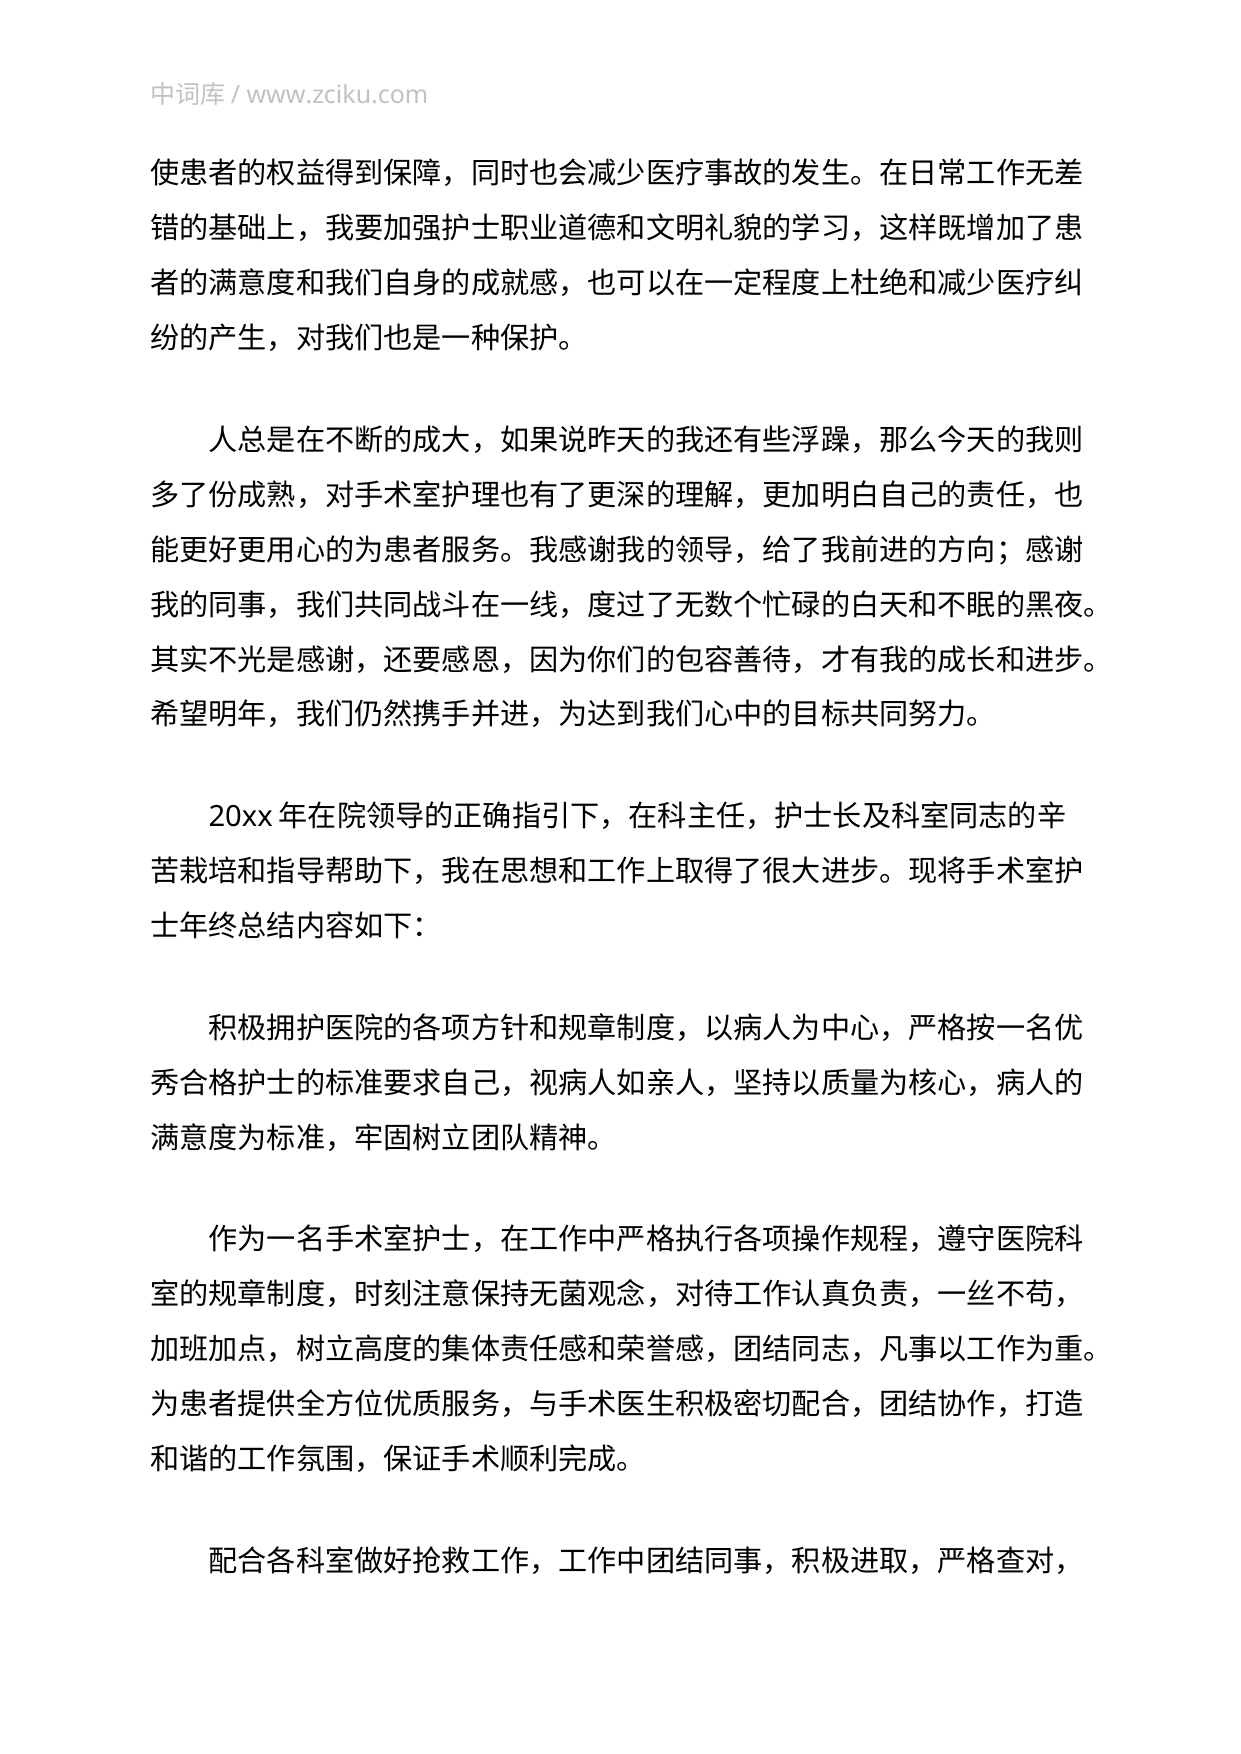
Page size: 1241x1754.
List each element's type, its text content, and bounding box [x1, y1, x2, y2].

text 作为一名手术室护士，在工作中严格执行各项操作规程，遵守医院科室的规章制度，时刻注意保持无菌观念，对待工作认真负责，一丝不苟，加班加点，树立高度的集体责任感和荣誉感，团结同志，凡事以工作为重。为患者提供全方位优质服务，与手术医生积极密切配合，团结协作，打造和谐的工作氛围，保证手术顺利完成。 [150, 1216, 1090, 1478]
text 20xx年在院领导的正确指引下，在科主任，护士长及科室同志的辛苦栽培和指导帮助下，我在思想和工作上取得了很大进步。现将手术室护士年终总结内容如下： [150, 793, 1090, 945]
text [150, 1537, 1090, 1579]
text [150, 150, 1090, 357]
text 积极拥护医院的各项方针和规章制度，以病人为中心，严格按一名优秀合格护士的标准要求自己，视病人如亲人，坚持以质量为核心，病人的满意度为标准，牢固树立团队精神。 [150, 1004, 1090, 1156]
text 人总是在不断的成大，如果说昨天的我还有些浮躁，那么今天的我则多了份成熟，对手术室护理也有了更深的理解，更加明白自己的责任，也能更好更用心的为患者服务。我感谢我的领导，给了我前进的方向；感谢我的同事，我们共同战斗在一线，度过了无数个忙碌的白天和不眠的黑夜。其实不光是感谢，还要感恩，因为你们的包容善待，才有我的成长和进步。希望明年，我们仍然携手并进，为达到我们心中的目标共同努力。 [150, 416, 1090, 733]
